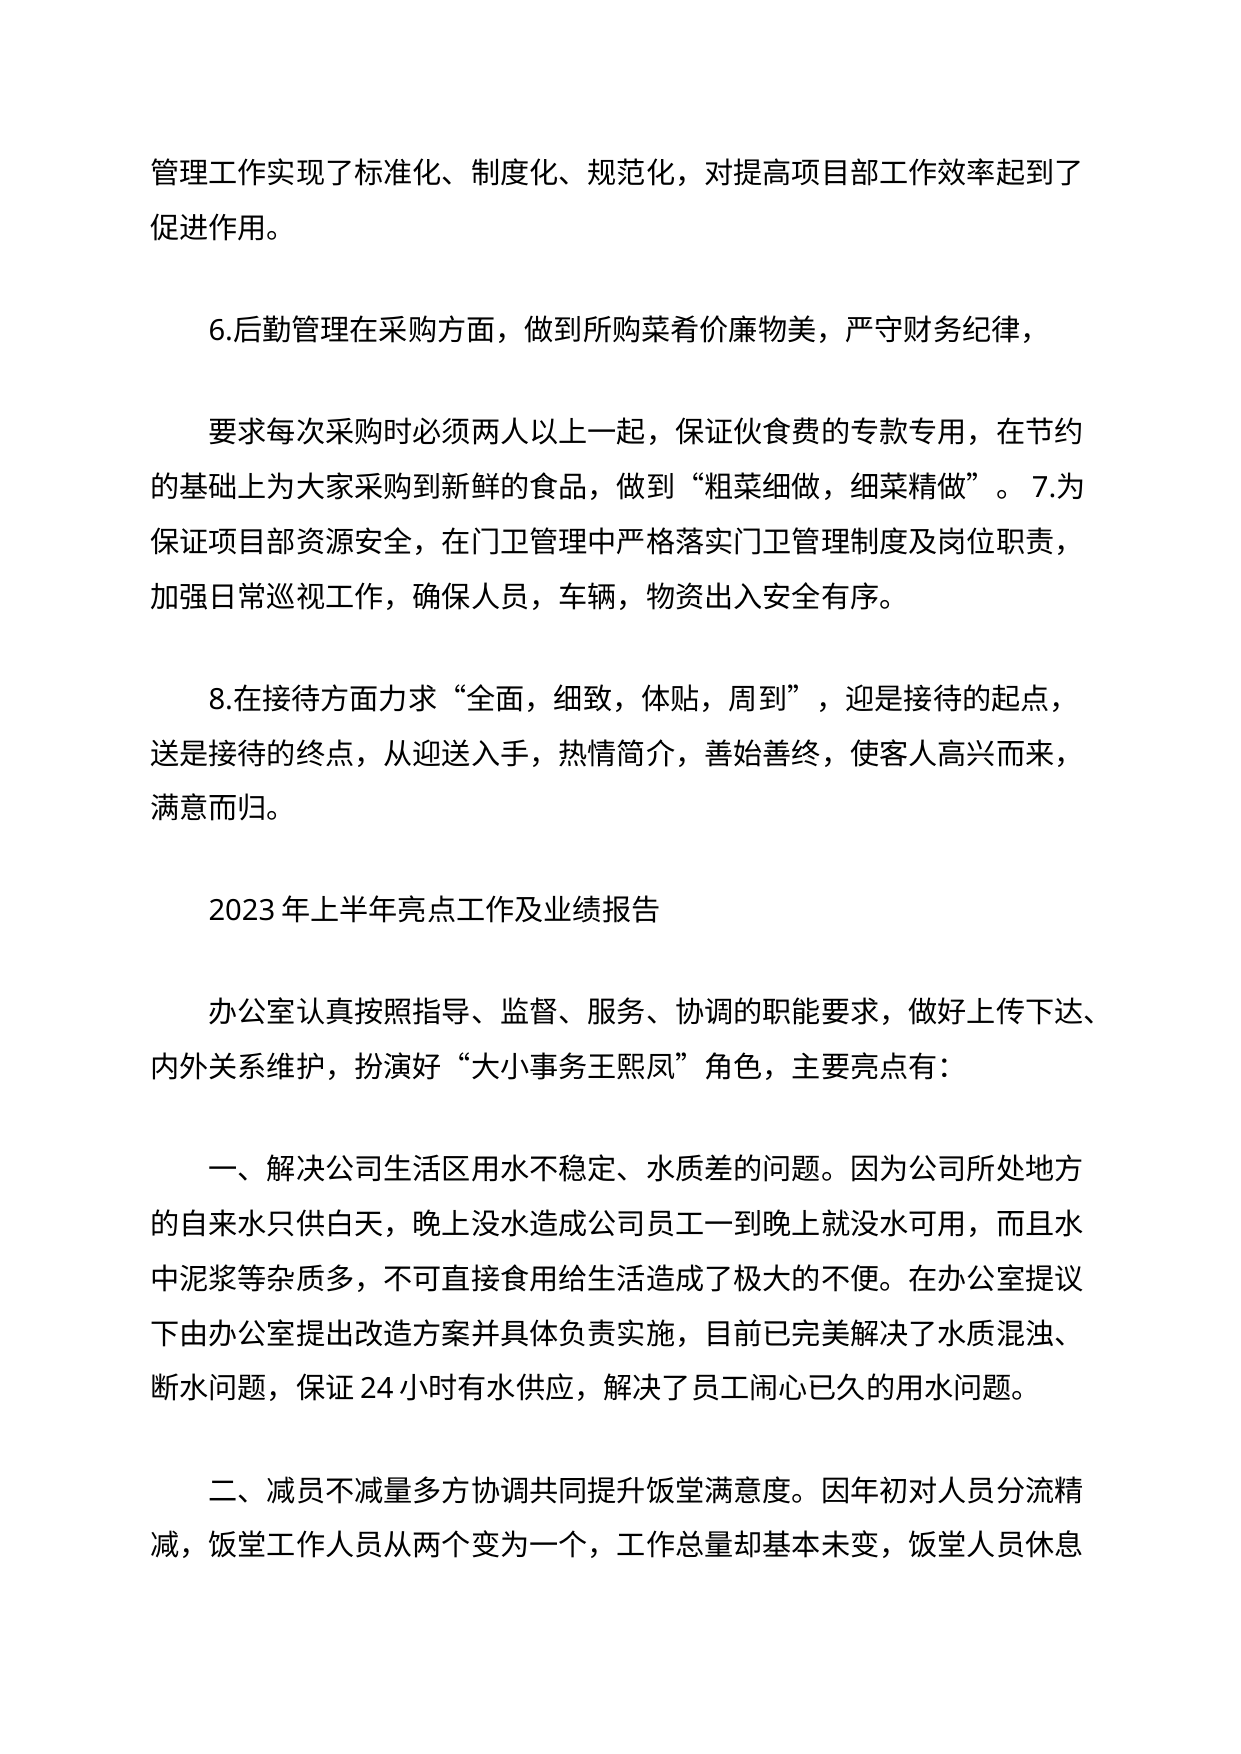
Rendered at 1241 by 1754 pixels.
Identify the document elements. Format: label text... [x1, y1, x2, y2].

text 要求每次采购时必须两人以上一起，保证伙食费的专款专用，在节约的基础上为大家采购到新鲜的食品，做到“粗菜细做，细菜精做”。 7.为保证项目部资源安全，在门卫管理中严格落实门卫管理制度及岗位职责，加强日常巡视工作，确保人员，车辆，物资出入安全有序。 [150, 409, 1090, 616]
text 2023年上半年亮点工作及业绩报告 [150, 887, 1090, 929]
text 办公室认真按照指导、监督、服务、协调的职能要求，做好上传下达、内外关系维护，扮演好“大小事务王熙凤”角色，主要亮点有： [150, 989, 1090, 1086]
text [150, 150, 1090, 247]
text 6.后勤管理在采购方面，做到所购菜肴价廉物美，严守财务纪律， [150, 307, 1090, 349]
text 8.在接待方面力求“全面，细致，体贴，周到”，迎是接待的起点，送是接待的终点，从迎送入手，热情简介，善始善终，使客人高兴而来，满意而归。 [150, 675, 1090, 827]
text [150, 1467, 1090, 1564]
text 一、解决公司生活区用水不稳定、水质差的问题。因为公司所处地方的自来水只供白天，晚上没水造成公司员工一到晚上就没水可用，而且水中泥浆等杂质多，不可直接食用给生活造成了极大的不便。在办公室提议下由办公室提出改造方案并具体负责实施，目前已完美解决了水质混浊、断水问题，保证24小时有水供应，解决了员工闹心已久的用水问题。 [150, 1146, 1090, 1407]
